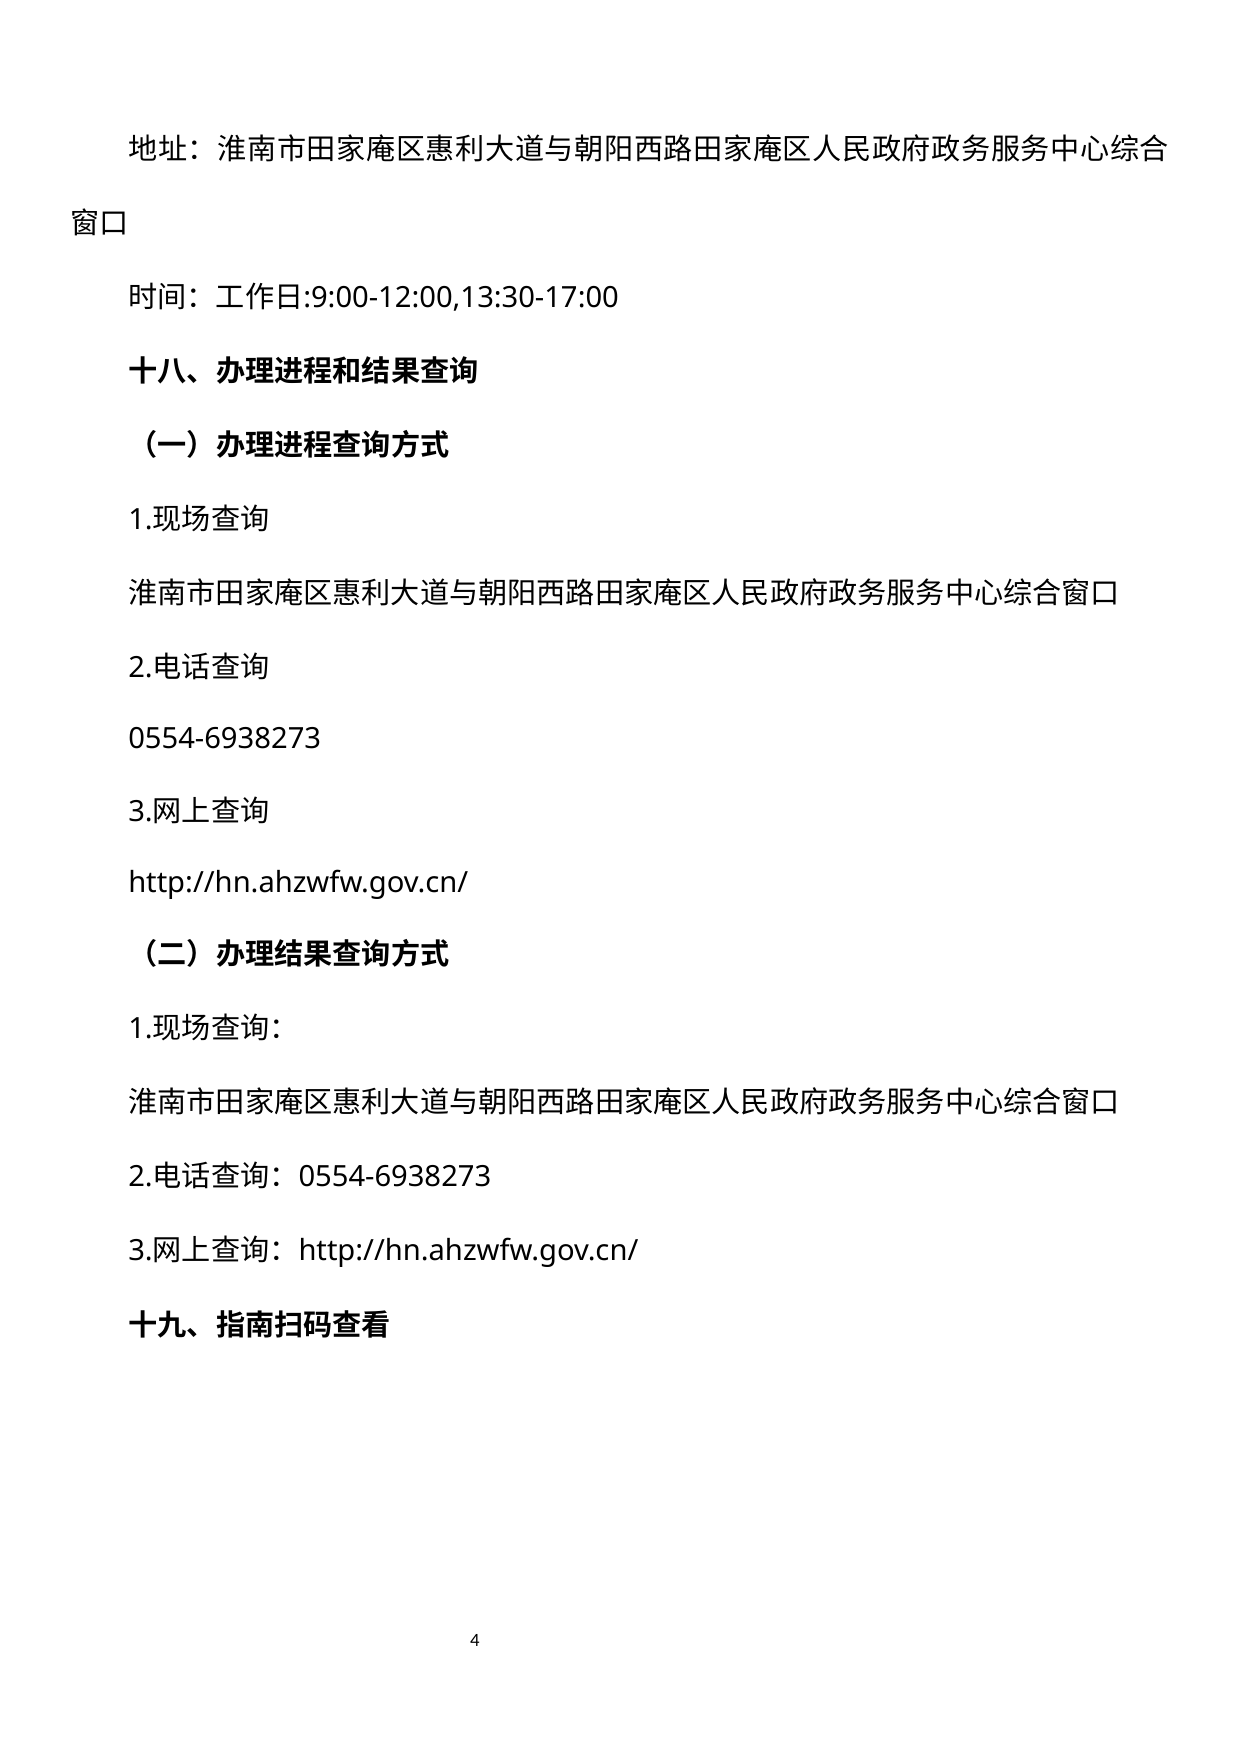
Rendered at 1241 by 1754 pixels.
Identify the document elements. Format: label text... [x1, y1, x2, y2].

text 1.现场查询： [70, 1004, 1171, 1047]
text 2.电话查询 [70, 643, 1171, 686]
text 3.网上查询 [70, 787, 1171, 829]
text 地址：淮南市田家庵区惠利大道与朝阳西路田家庵区人民政府政务服务中心综合窗口 [70, 125, 1171, 242]
text 2.电话查询：0554-6938273 [70, 1153, 1171, 1195]
text 十九、指南扫码查看 [70, 1301, 1171, 1343]
text 淮南市田家庵区惠利大道与朝阳西路田家庵区人民政府政务服务中心综合窗口 [70, 569, 1171, 612]
text 0554-6938273 [70, 718, 1171, 757]
text 1.现场查询 [70, 495, 1171, 538]
text 淮南市田家庵区惠利大道与朝阳西路田家庵区人民政府政务服务中心综合窗口 [70, 1079, 1171, 1121]
text 3.网上查询：http://hn.ahzwfw.gov.cn/ [70, 1227, 1171, 1269]
list 办理进程和结果查询 [70, 347, 1171, 390]
text （二）办理结果查询方式 [70, 931, 1171, 973]
text （一）办理进程查询方式 [70, 421, 1171, 464]
text http://hn.ahzwfw.gov.cn/ [70, 861, 1171, 901]
text 时间：工作日:9:00-12:00,13:30-17:00 [70, 273, 1171, 316]
